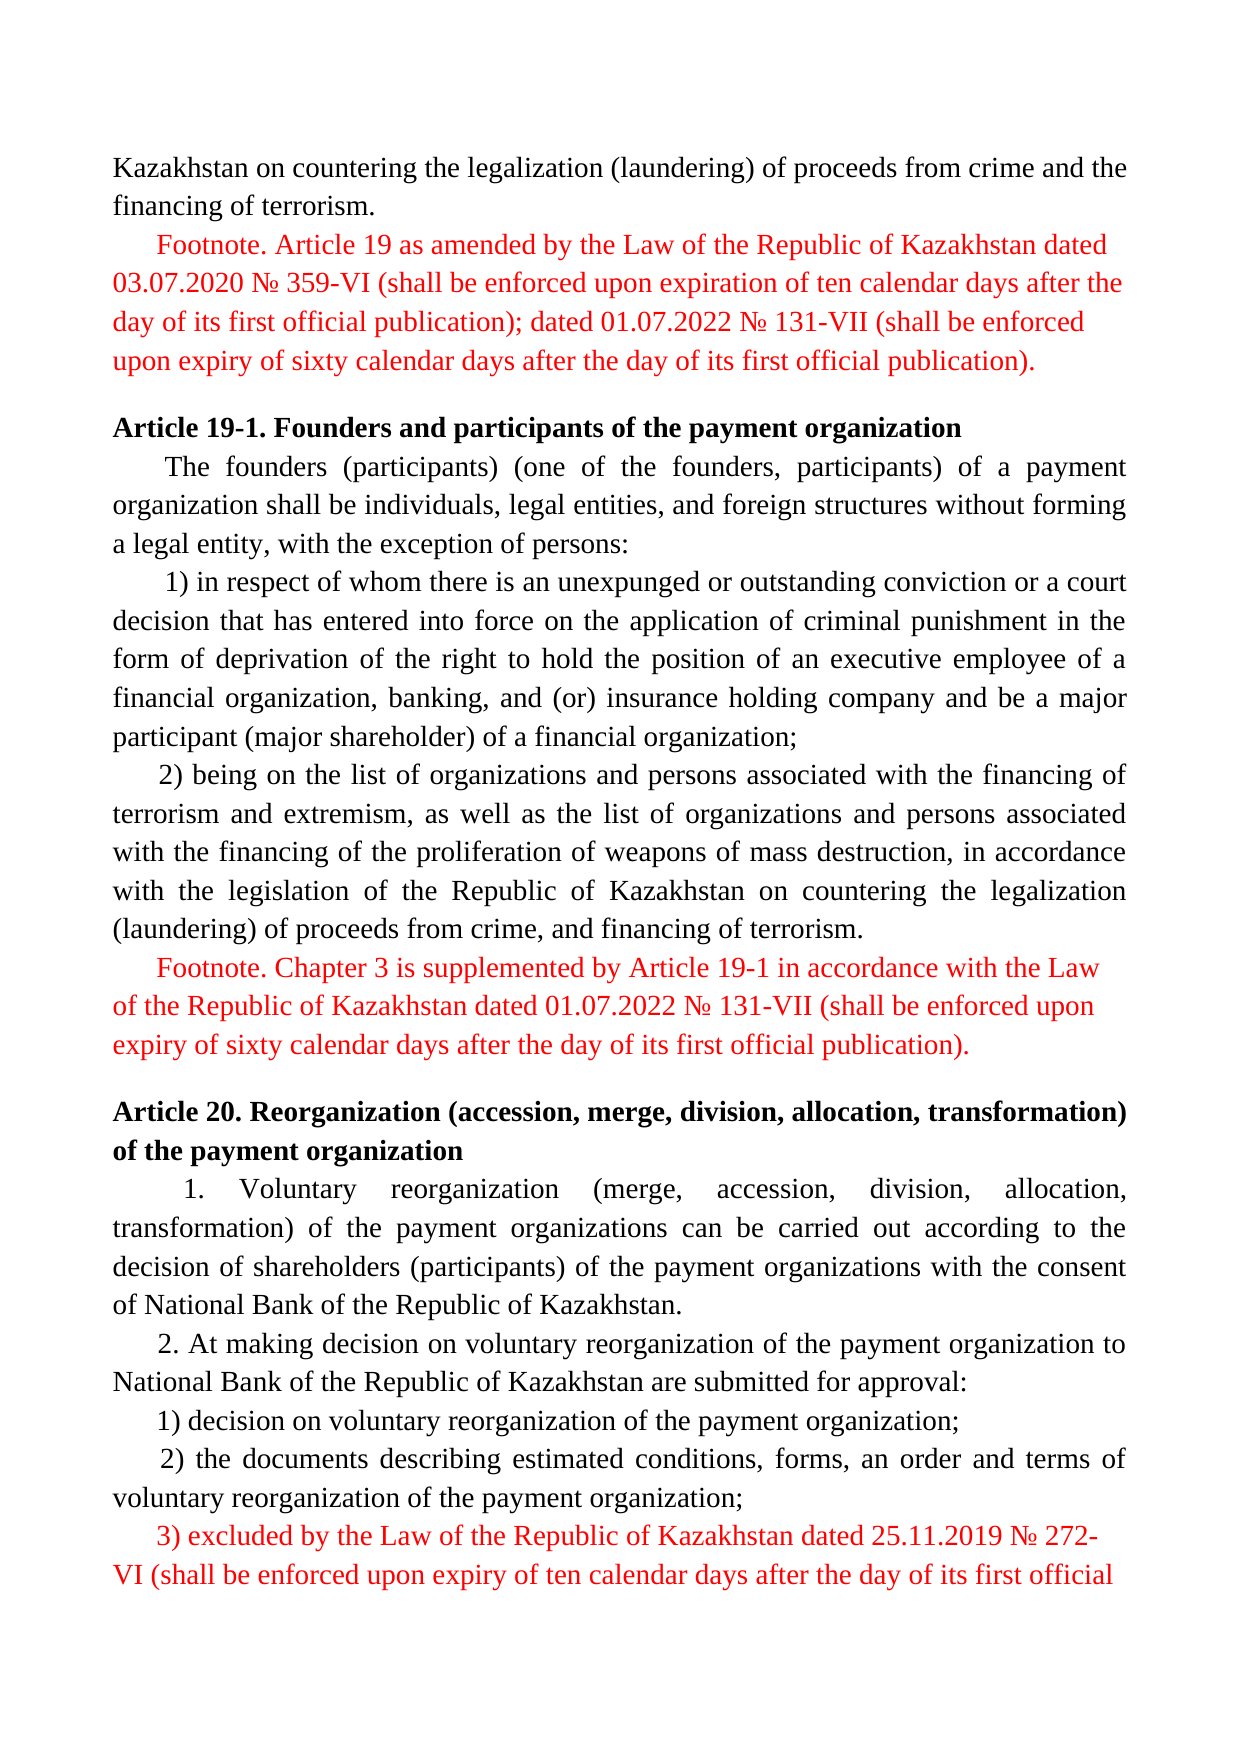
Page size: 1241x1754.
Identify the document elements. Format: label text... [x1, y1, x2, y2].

text 2) the documents describing estimated conditions, forms, an order and terms of voluntary reorganization of the payment organization; [112, 1441, 1128, 1513]
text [112, 1518, 1128, 1591]
text 1) decision on voluntary reorganization of the payment organization; [112, 1403, 1128, 1436]
text 1) in respect of whom there is an unexpunged or outstanding conviction or a court decision that has entered into force on the application of criminal punishment in the form of deprivation of the right to hold the position of an executive employee of a financial organization, banking, and (or) insurance holding company and be a major participant (major shareholder) of a financial organization; [112, 564, 1128, 752]
text Article 19-1. Founders and participants of the payment organization [112, 410, 1128, 444]
text Article 20. Reorganization (accession, merge, division, allocation, transformation) of the payment organization [112, 1094, 1128, 1167]
text 2. At making decision on voluntary reorganization of the payment organization to National Bank of the Republic of Kazakhstan are submitted for approval: [112, 1326, 1128, 1398]
text Footnote. Chapter 3 is supplemented by Article 19-1 in accordance with the Law of the Republic of Kazakhstan dated 01.07.2022 № 131-VII (shall be enforced upon expiry of sixty calendar days after the day of its first official publication). [112, 950, 1128, 1091]
text Footnote. Article 19 as amended by the Law of the Republic of Kazakhstan dated 03.07.2020 № 359-VI (shall be enforced upon expiration of ten calendar days after the day of its first official publication); dated 01.07.2022 № 131-VII (shall be enforced upon expiry of sixty calendar days after the day of its first official publication). [112, 227, 1128, 406]
text 1. Voluntary reorganization (merge, accession, division, allocation, transformation) of the payment organizations can be carried out according to the decision of shareholders (participants) of the payment organizations with the consent of National Bank of the Republic of Kazakhstan. [112, 1172, 1128, 1321]
text 2) being on the list of organizations and persons associated with the financing of terrorism and extremism, as well as the list of organizations and persons associated with the financing of the proliferation of weapons of mass destruction, in accordance with the legislation of the Republic of Kazakhstan on countering the legalization (laundering) of proceeds from crime, and financing of terrorism. [112, 757, 1128, 945]
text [112, 150, 1128, 222]
text The founders (participants) (one of the founders, participants) of a payment organization shall be individuals, legal entities, and foreign structures without forming a legal entity, with the exception of persons: [112, 449, 1128, 559]
